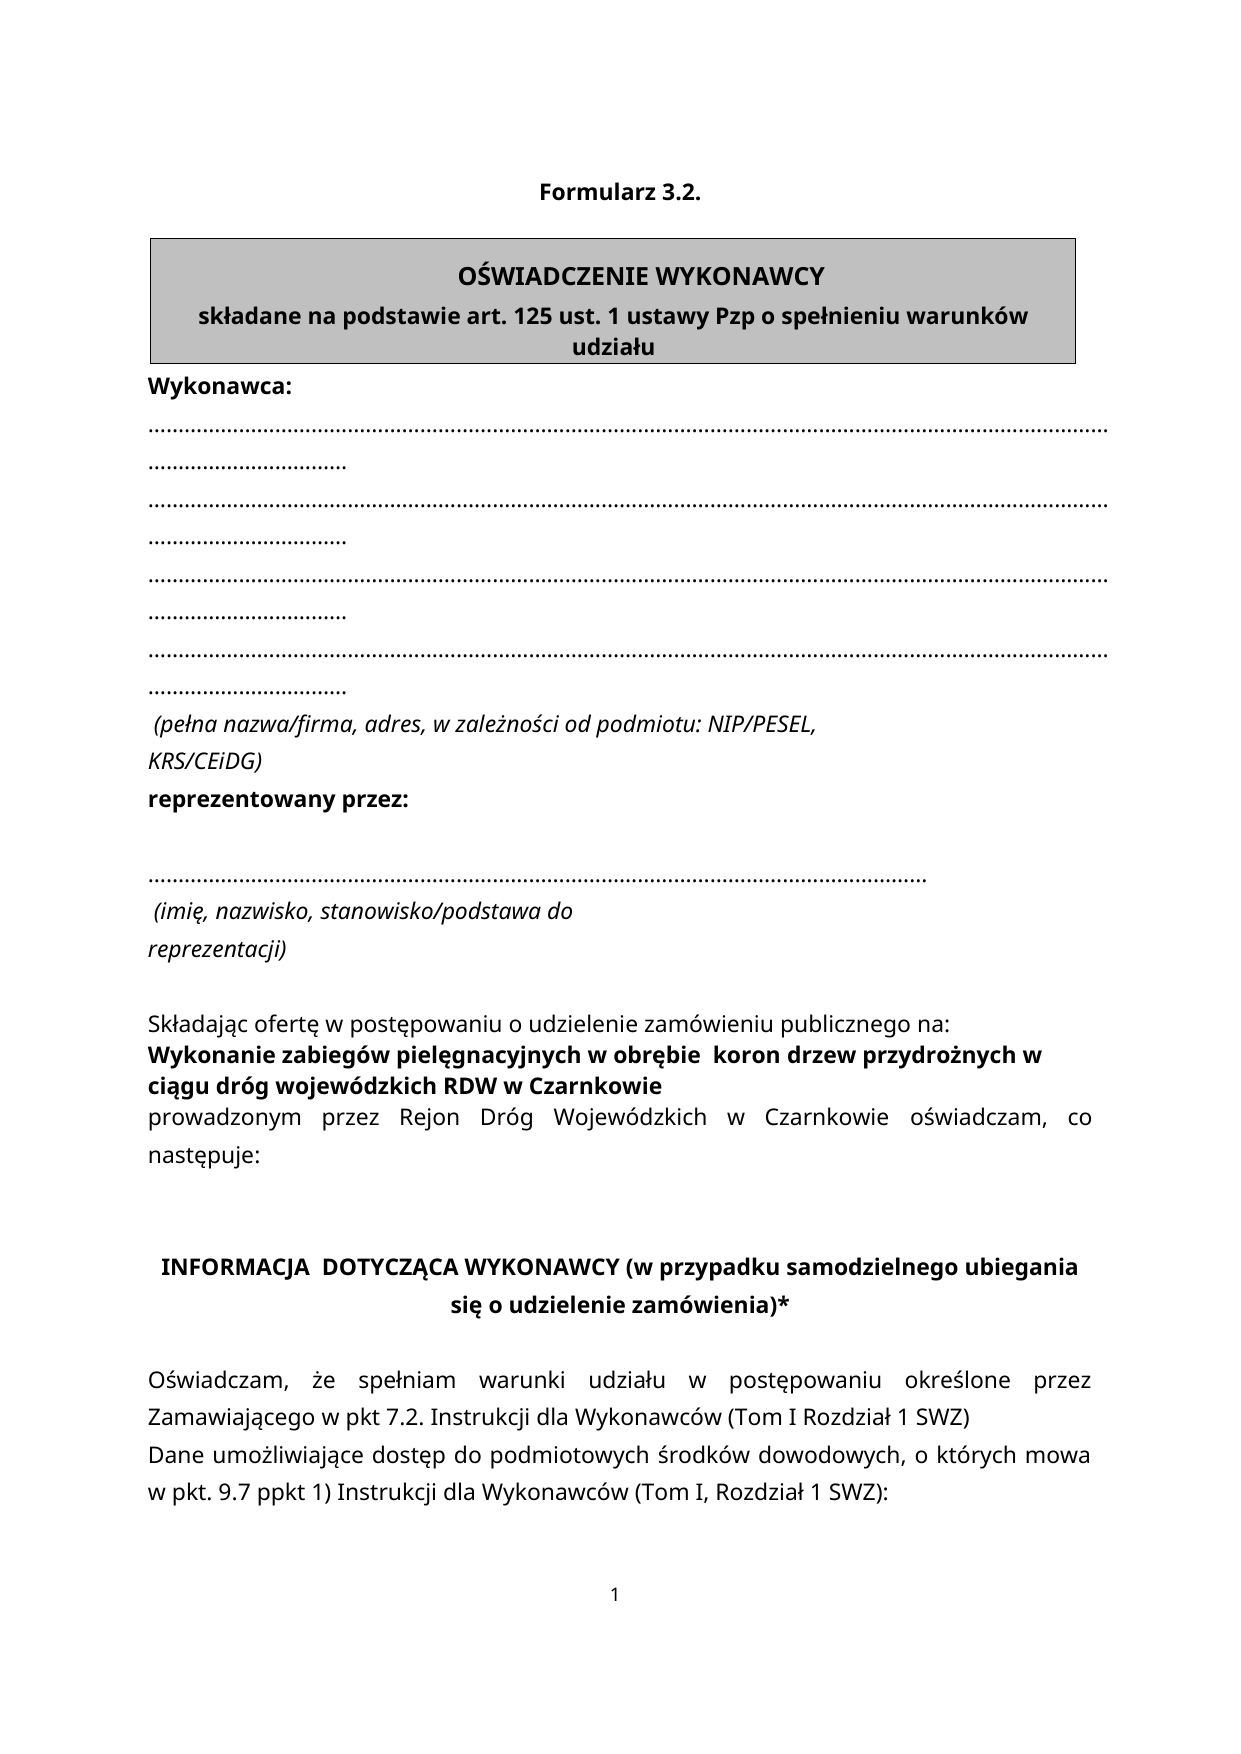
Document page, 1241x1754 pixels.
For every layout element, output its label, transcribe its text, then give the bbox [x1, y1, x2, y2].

text INFORMACJA DOTYCZĄCA WYKONAWCY (w przypadku samodzielnego ubiegania się o udzielenie zamówienia)* [148, 1251, 1092, 1320]
text (imię, nazwisko, stanowisko/podstawa do reprezentacji) [148, 895, 709, 964]
text Dane umożliwiające dostęp do podmiotowych środków dowodowych, o których mowa w pkt. 9.7 ppkt 1) Instrukcji dla Wykonawców (Tom I, Rozdział 1 SWZ): [148, 1439, 1092, 1508]
text Formularz 3.2. [148, 176, 1092, 208]
text Oświadczam, że spełniam warunki udziału w postępowaniu określone przez Zamawiającego w pkt 7.2. Instrukcji dla Wykonawców (Tom I Rozdział 1 SWZ) [148, 1364, 1092, 1433]
text Wykonanie zabiegów pielęgnacyjnych w obrębie koron drzew przydrożnych w ciągu dróg wojewódzkich RDW w Czarnkowie [148, 1039, 1092, 1101]
text ………………………………………………………………………………………………………………………………………………………………………… [148, 483, 1122, 551]
text ………………………………………………………………………………………………………………………………………………………………………… [148, 633, 1122, 701]
text ………………………………………………………………………………………………………………………………………………………………………… [148, 408, 1122, 476]
text ………………………………………………………………………………………………………………………………………………………………………… [148, 558, 1122, 626]
text (pełna nazwa/firma, adres, w zależności od podmiotu: NIP/PESEL, KRS/CEiDG) reprezentowany przez: [148, 708, 916, 814]
text Składając ofertę w postępowaniu o udzielenie zamówieniu publicznego na: [148, 1008, 1092, 1039]
text Wykonawca: [148, 214, 1092, 401]
text prowadzonym przez Rejon Dróg Wojewódzkich w Czarnkowie oświadczam, co następuje: [148, 1101, 1092, 1170]
text ………………………………………………………………………………………………………………… [148, 858, 1122, 889]
